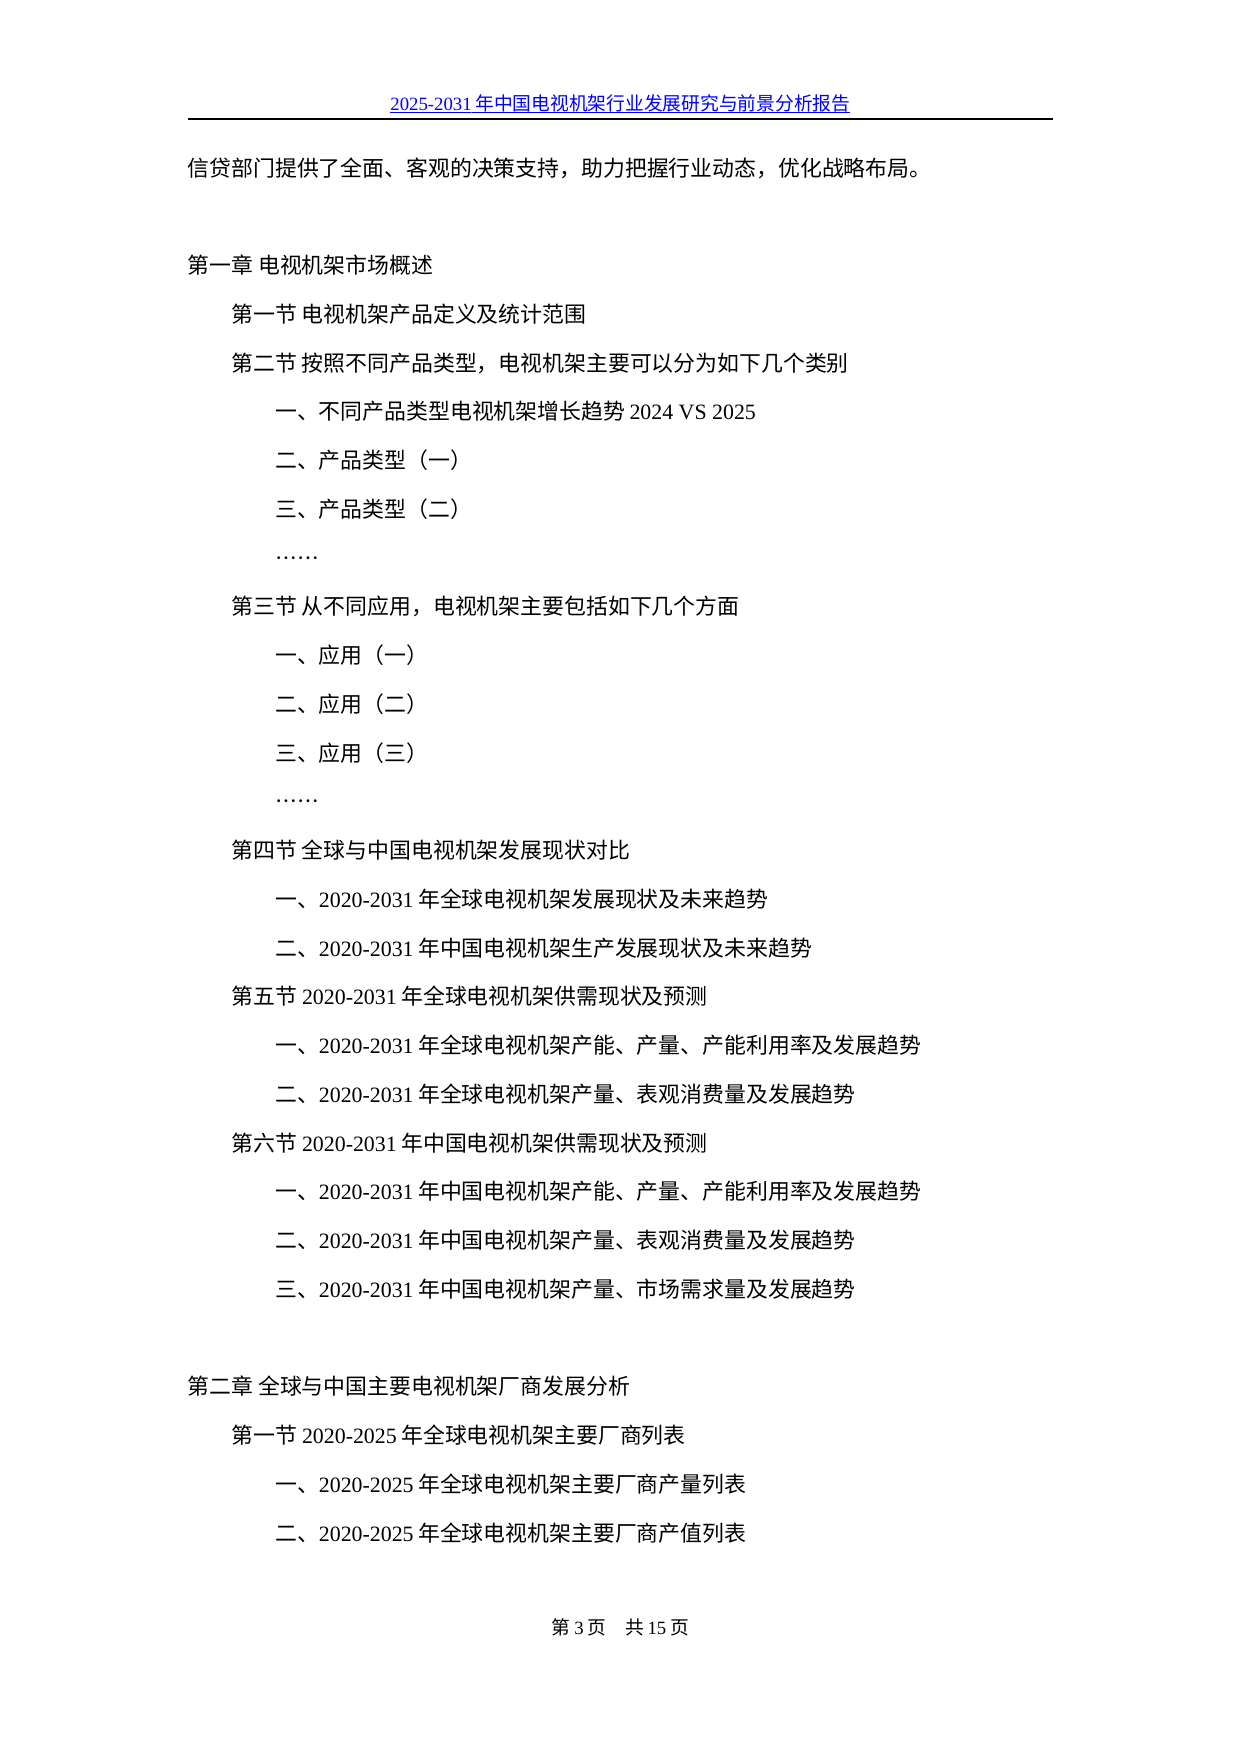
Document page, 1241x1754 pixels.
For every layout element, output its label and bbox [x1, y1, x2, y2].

text [187, 150, 1053, 1548]
